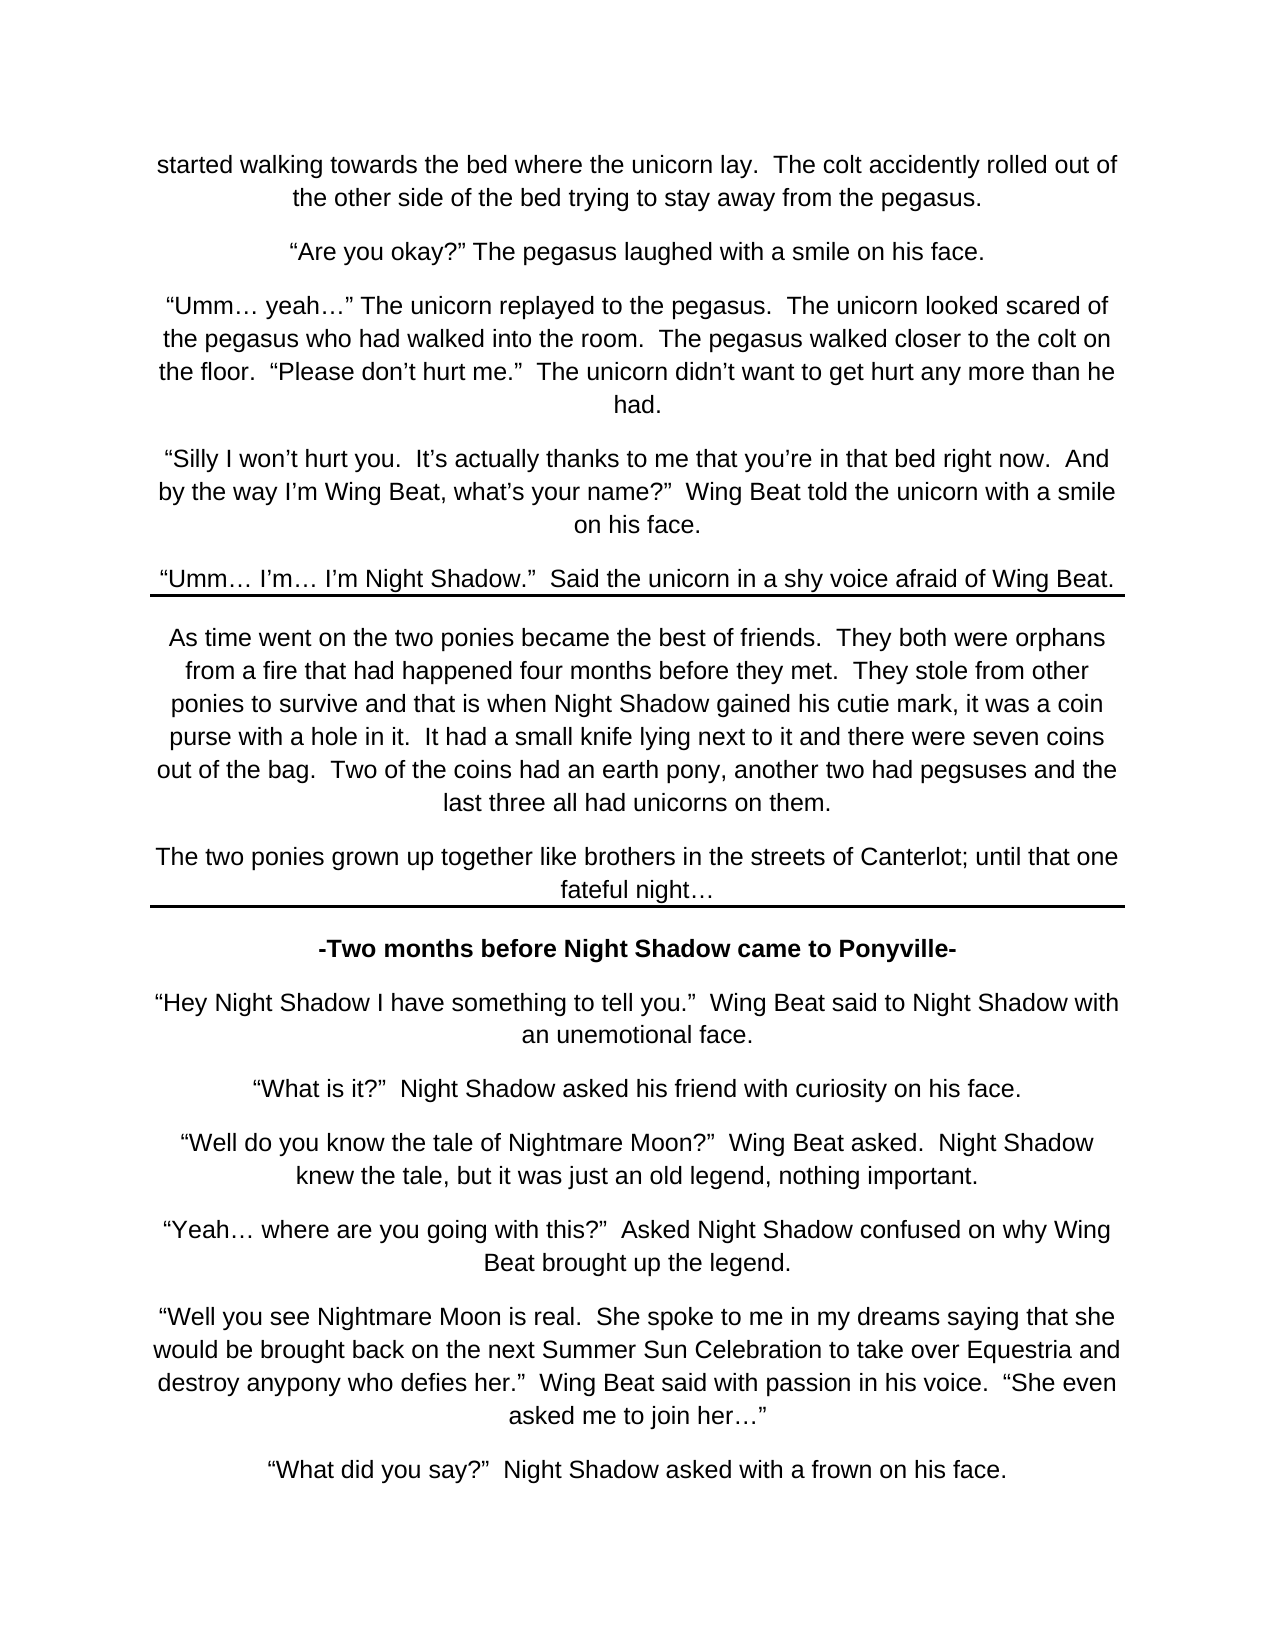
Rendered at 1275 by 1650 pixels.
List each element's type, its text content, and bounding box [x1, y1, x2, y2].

text “Well you see Nightmare Moon is real. She spoke to me in my dreams saying that she would be brought back on the next Summer Sun Celebration to take over Equestria and destroy anypony who defies her.” Wing Beat said with passion in his voice. “She even asked me to join her…” [150, 1302, 1125, 1430]
text “What is it?” Night Shadow asked his friend with curiosity on his face. [150, 1074, 1125, 1103]
text -Two months before Night Shadow came to Ponyville- [150, 934, 1125, 962]
text As time went on the two ponies became the best of friends. They both were orphans from a fire that had happened four months before they met. They stole from other ponies to survive and that is when Night Shadow gained his cutie mark, it was a coin purse with a hole in it. It had a small knife lying next to it and there were seven coins out of the bag. Two of the coins had an earth pony, another two had pegsuses and the last three all had unicorns on them. [150, 623, 1125, 816]
text The two ponies grown up together like brothers in the streets of Canterlot; until that one fateful night… [150, 842, 1125, 905]
text “Umm… I’m… I’m Night Shadow.” Said the unicorn in a shy voice afraid of Wing Beat. [150, 563, 1125, 594]
text “Hey Night Shadow I have something to tell you.” Wing Beat said to Night Shadow with an unemotional face. [150, 987, 1125, 1049]
text “Umm… yeah…” The unicorn replayed to the pegasus. The unicorn looked scared of the pegasus who had walked into the room. The pegasus walked closer to the colt on the floor. “Please don’t hurt me.” The unicorn didn’t want to get hurt any more than he had. [150, 291, 1125, 418]
text “Well do you know the tale of Nightmare Moon?” Wing Beat asked. Night Shadow knew the tale, but it was just an old legend, nothing important. [150, 1128, 1125, 1190]
text “What did you say?” Night Shadow asked with a frown on his face. [150, 1455, 1125, 1484]
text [150, 150, 1125, 212]
text “Are you okay?” The pegasus laughed with a smile on his face. [150, 237, 1125, 266]
text “Yeah… where are you going with this?” Asked Night Shadow confused on why Wing Beat brought up the legend. [150, 1215, 1125, 1277]
text “Silly I won’t hurt you. It’s actually thanks to me that you’re in that bed right now. And by the way I’m Wing Beat, what’s your name?” Wing Beat told the unicorn with a smile on his face. [150, 444, 1125, 538]
